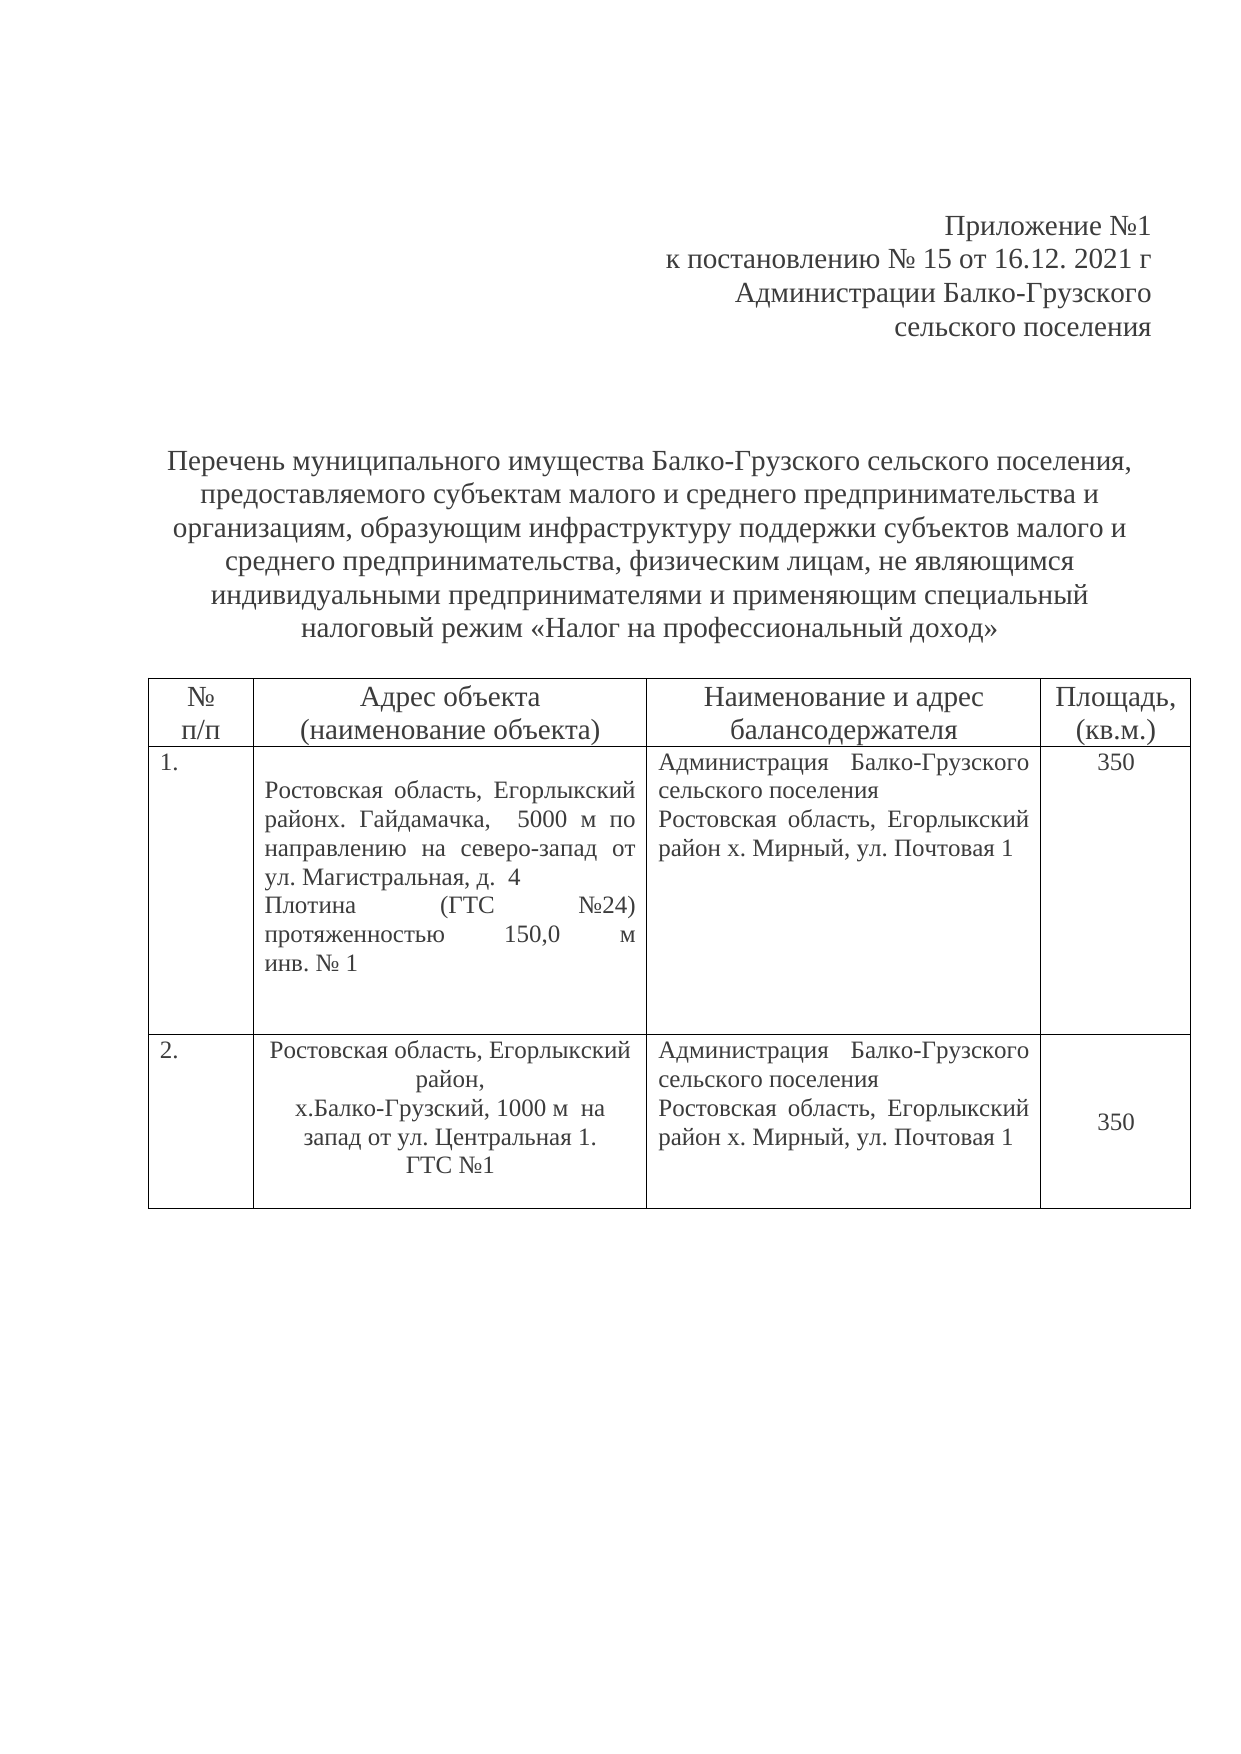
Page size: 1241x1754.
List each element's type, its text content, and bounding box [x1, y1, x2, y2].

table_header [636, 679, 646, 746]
text предоставляемого субъектам малого и среднего предпринимательства и организациям, образующим инфраструктуру поддержки субъектов малого и среднего предпринимательства, физическим лицам, не являющимся индивидуальными предпринимателями и применяющим специальный налоговый режим «Налог на профессиональный доход» [148, 476, 1152, 644]
table_cell Администрация Балко-Грузского сельского поселения Ростовская область, Егорлыкский район х. Мирный, ул. Почтовая 1 [647, 747, 1040, 1034]
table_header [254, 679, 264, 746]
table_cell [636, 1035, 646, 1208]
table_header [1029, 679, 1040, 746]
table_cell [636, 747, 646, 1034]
table_cell 350 [1041, 747, 1190, 1034]
text Администрации Балко-Грузского [148, 275, 1152, 309]
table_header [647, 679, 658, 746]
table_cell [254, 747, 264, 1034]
text Приложение №1 [185, 208, 1152, 242]
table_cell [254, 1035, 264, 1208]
table_cell 1. [149, 747, 253, 1034]
table_cell 2. [149, 1035, 253, 1208]
table_cell 350 [1041, 1035, 1190, 1208]
text Перечень муниципального имущества Балко-Грузского сельского поселения, [148, 443, 1152, 476]
text сельского поселения [148, 309, 1152, 342]
table_cell Администрация Балко-Грузского сельского поселения Ростовская область, Егорлыкский район х. Мирный, ул. Почтовая 1 [647, 1035, 1040, 1208]
text к постановлению № 15 от 16.12. 2021 г [148, 242, 1152, 275]
